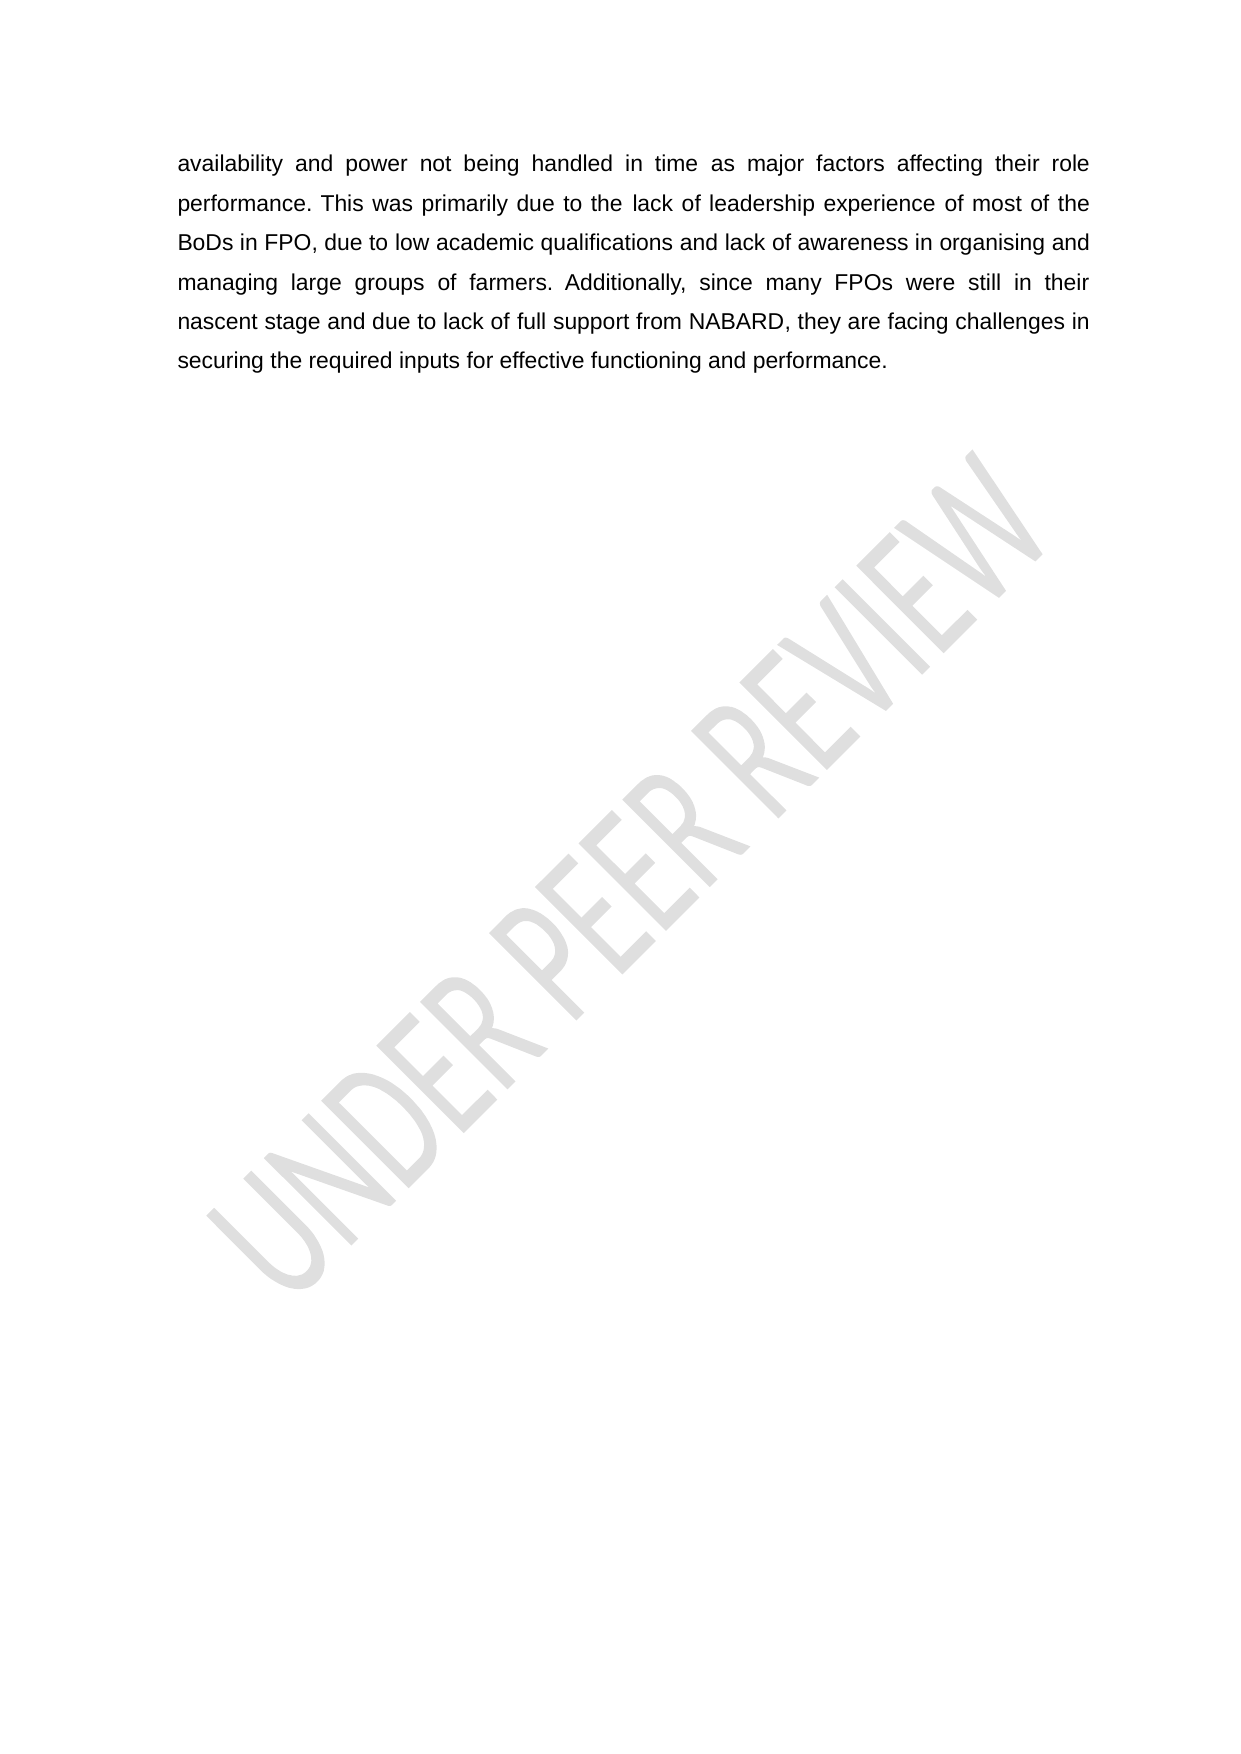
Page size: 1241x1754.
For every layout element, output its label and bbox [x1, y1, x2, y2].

list [177, 150, 1090, 374]
